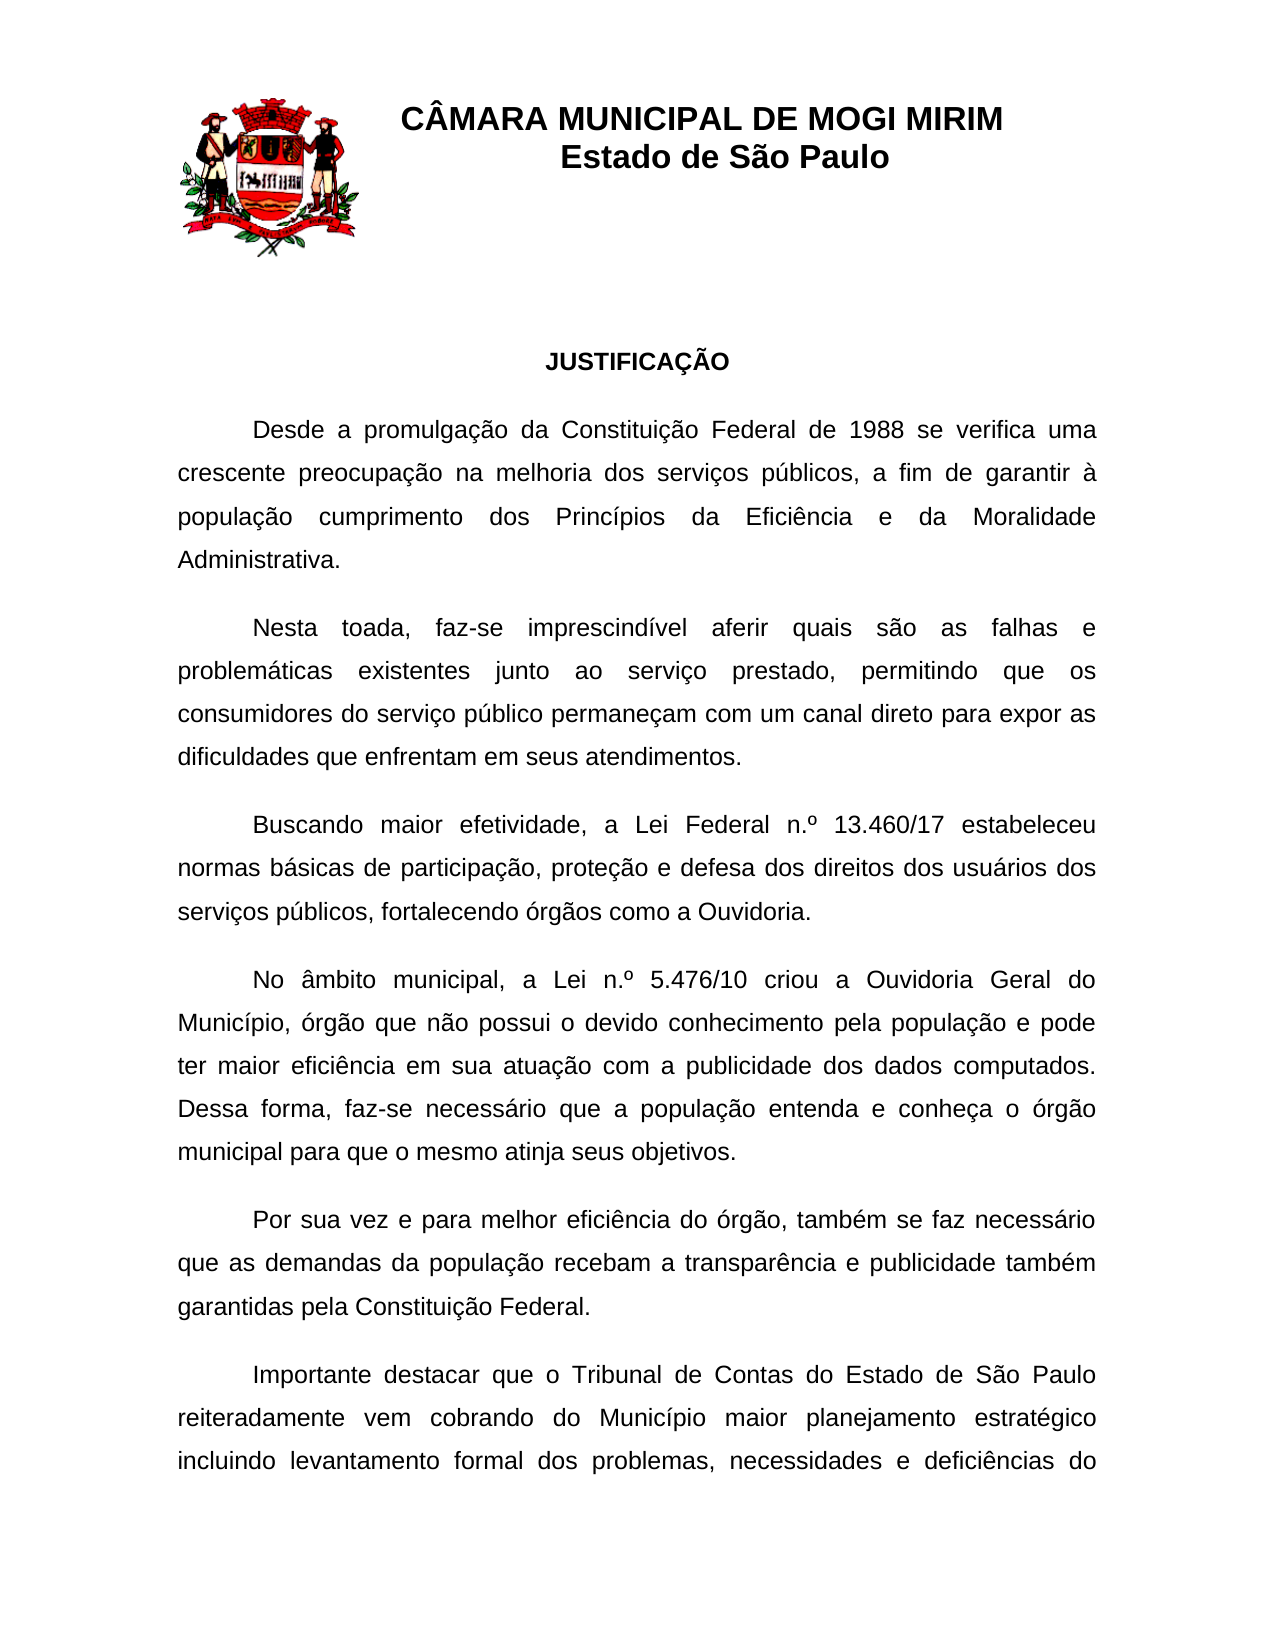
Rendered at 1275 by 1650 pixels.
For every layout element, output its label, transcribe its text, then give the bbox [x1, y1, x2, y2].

text Desde a promulgação da Constituição Federal de 1988 se verifica uma crescente preocupação na melhoria dos serviços públicos, a fim de garantir à população cumprimento dos Princípios da Eficiência e da Moralidade Administrativa. [177, 415, 1098, 573]
text Buscando maior efetividade, a Lei Federal n.º 13.460/17 estabeleceu normas básicas de participação, proteção e defesa dos direitos dos usuários dos serviços públicos, fortalecendo órgãos como a Ouvidoria. [177, 810, 1098, 925]
text Nesta toada, faz-se imprescindível aferir quais são as falhas e problemáticas existentes junto ao serviço prestado, permitindo que os consumidores do serviço público permaneçam com um canal direto para expor as dificuldades que enfrentam em seus atendimentos. [177, 613, 1098, 771]
text Por sua vez e para melhor eficiência do órgão, também se faz necessário que as demandas da população recebam a transparência e publicidade também garantidas pela Constituição Federal. [177, 1205, 1098, 1320]
text No âmbito municipal, a Lei n.º 5.476/10 criou a Ouvidoria Geral do Município, órgão que não possui o devido conhecimento pela população e pode ter maior eficiência em sua atuação com a publicidade dos dados computados. Dessa forma, faz-se necessário que a população entenda e conheça o órgão municipal para que o mesmo atinja seus objetivos. [177, 965, 1098, 1166]
text JUSTIFICAÇÃO [177, 347, 1098, 376]
picture [179, 98, 360, 258]
